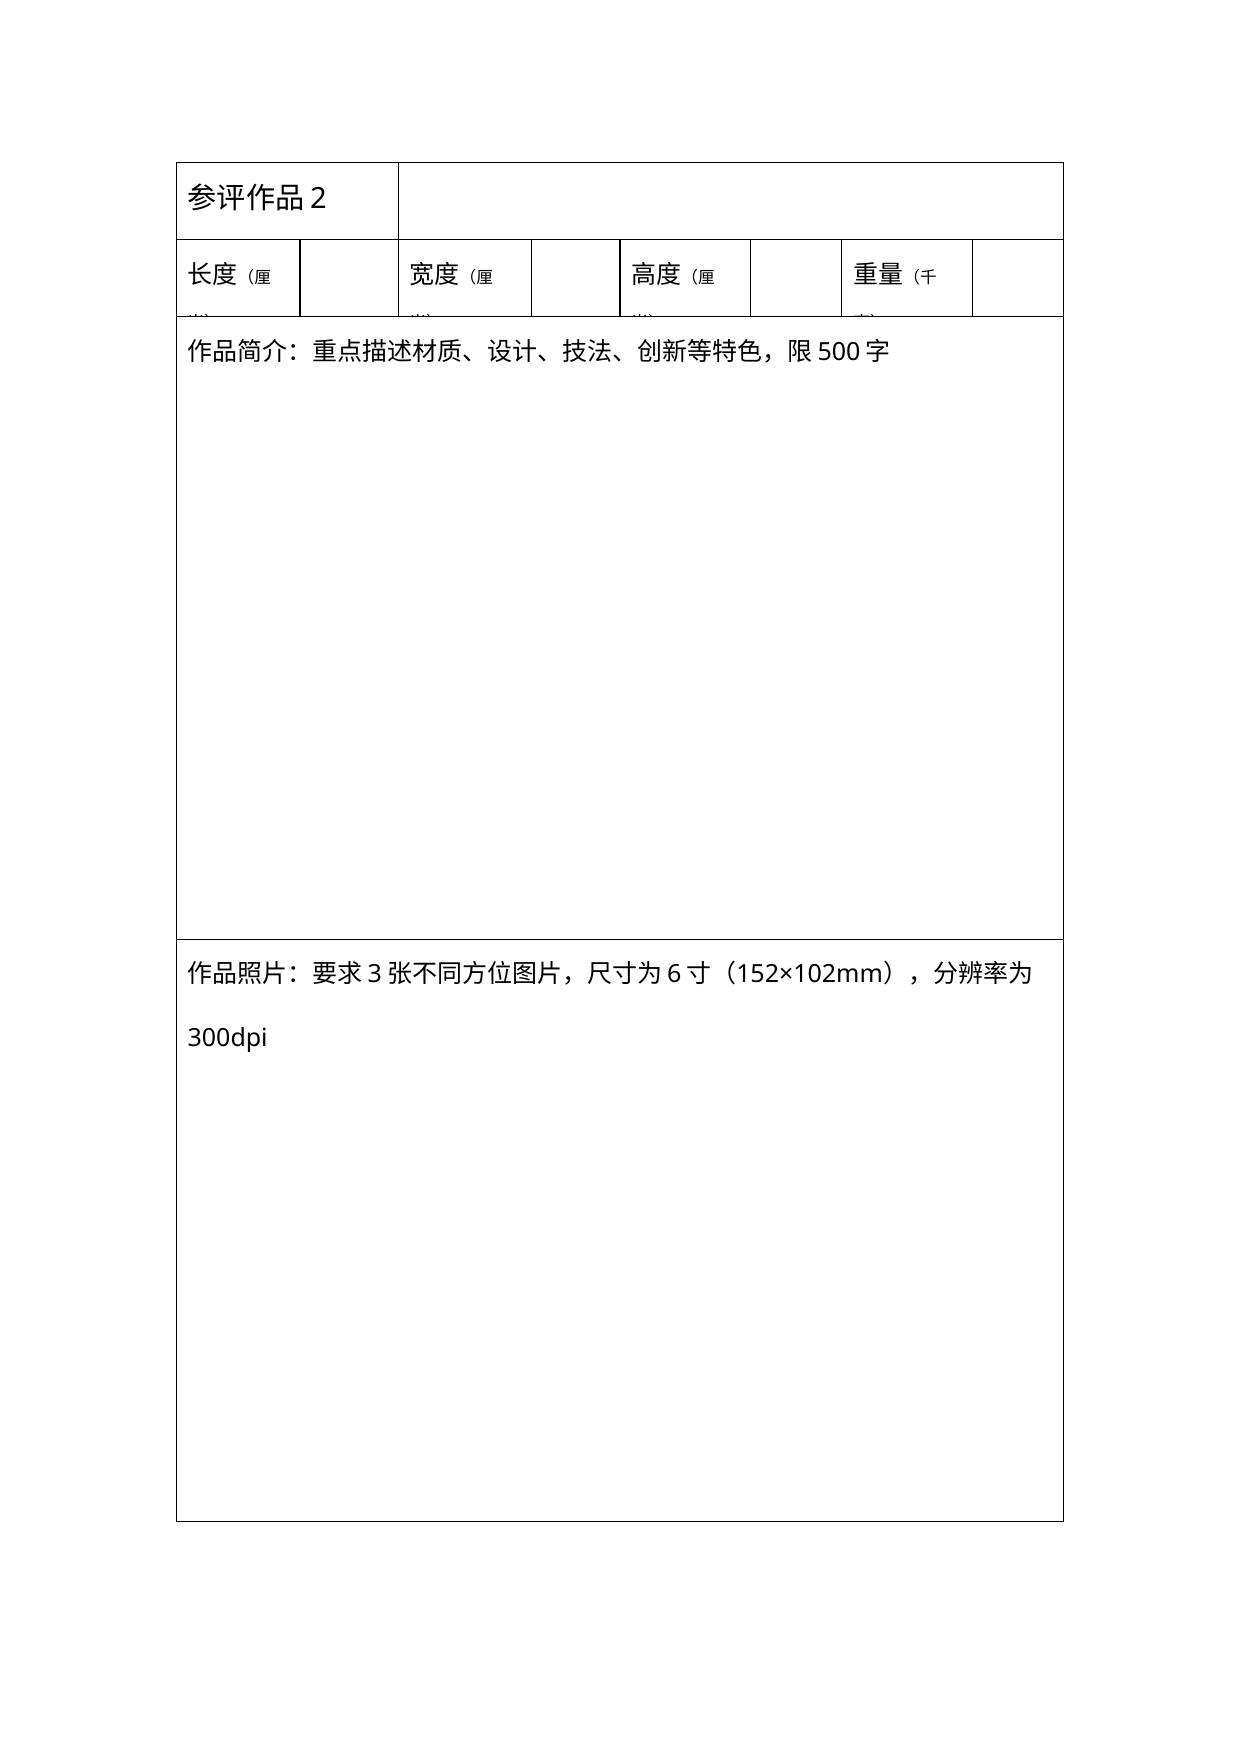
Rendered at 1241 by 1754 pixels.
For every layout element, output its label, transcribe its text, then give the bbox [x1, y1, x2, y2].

table_cell 作品简介：重点描述材质、设计、技法、创新等特色，限500字 [177, 317, 1063, 938]
table_cell 作品照片：要求3张不同方位图片，尺寸为6寸（152×102mm），分辨率为300dpi [177, 940, 1063, 1521]
table_header 参评作品2 [177, 163, 398, 239]
table_cell [973, 240, 1063, 316]
table_cell [532, 240, 619, 316]
table_cell [301, 240, 398, 316]
table_cell 长度（厘米） [177, 240, 299, 316]
table_cell 高度（厘米） [621, 240, 750, 316]
table_cell 宽度（厘米） [399, 240, 531, 316]
table_cell [751, 240, 841, 316]
table_cell 重量（千克） [842, 240, 972, 316]
table_header [399, 163, 1063, 239]
